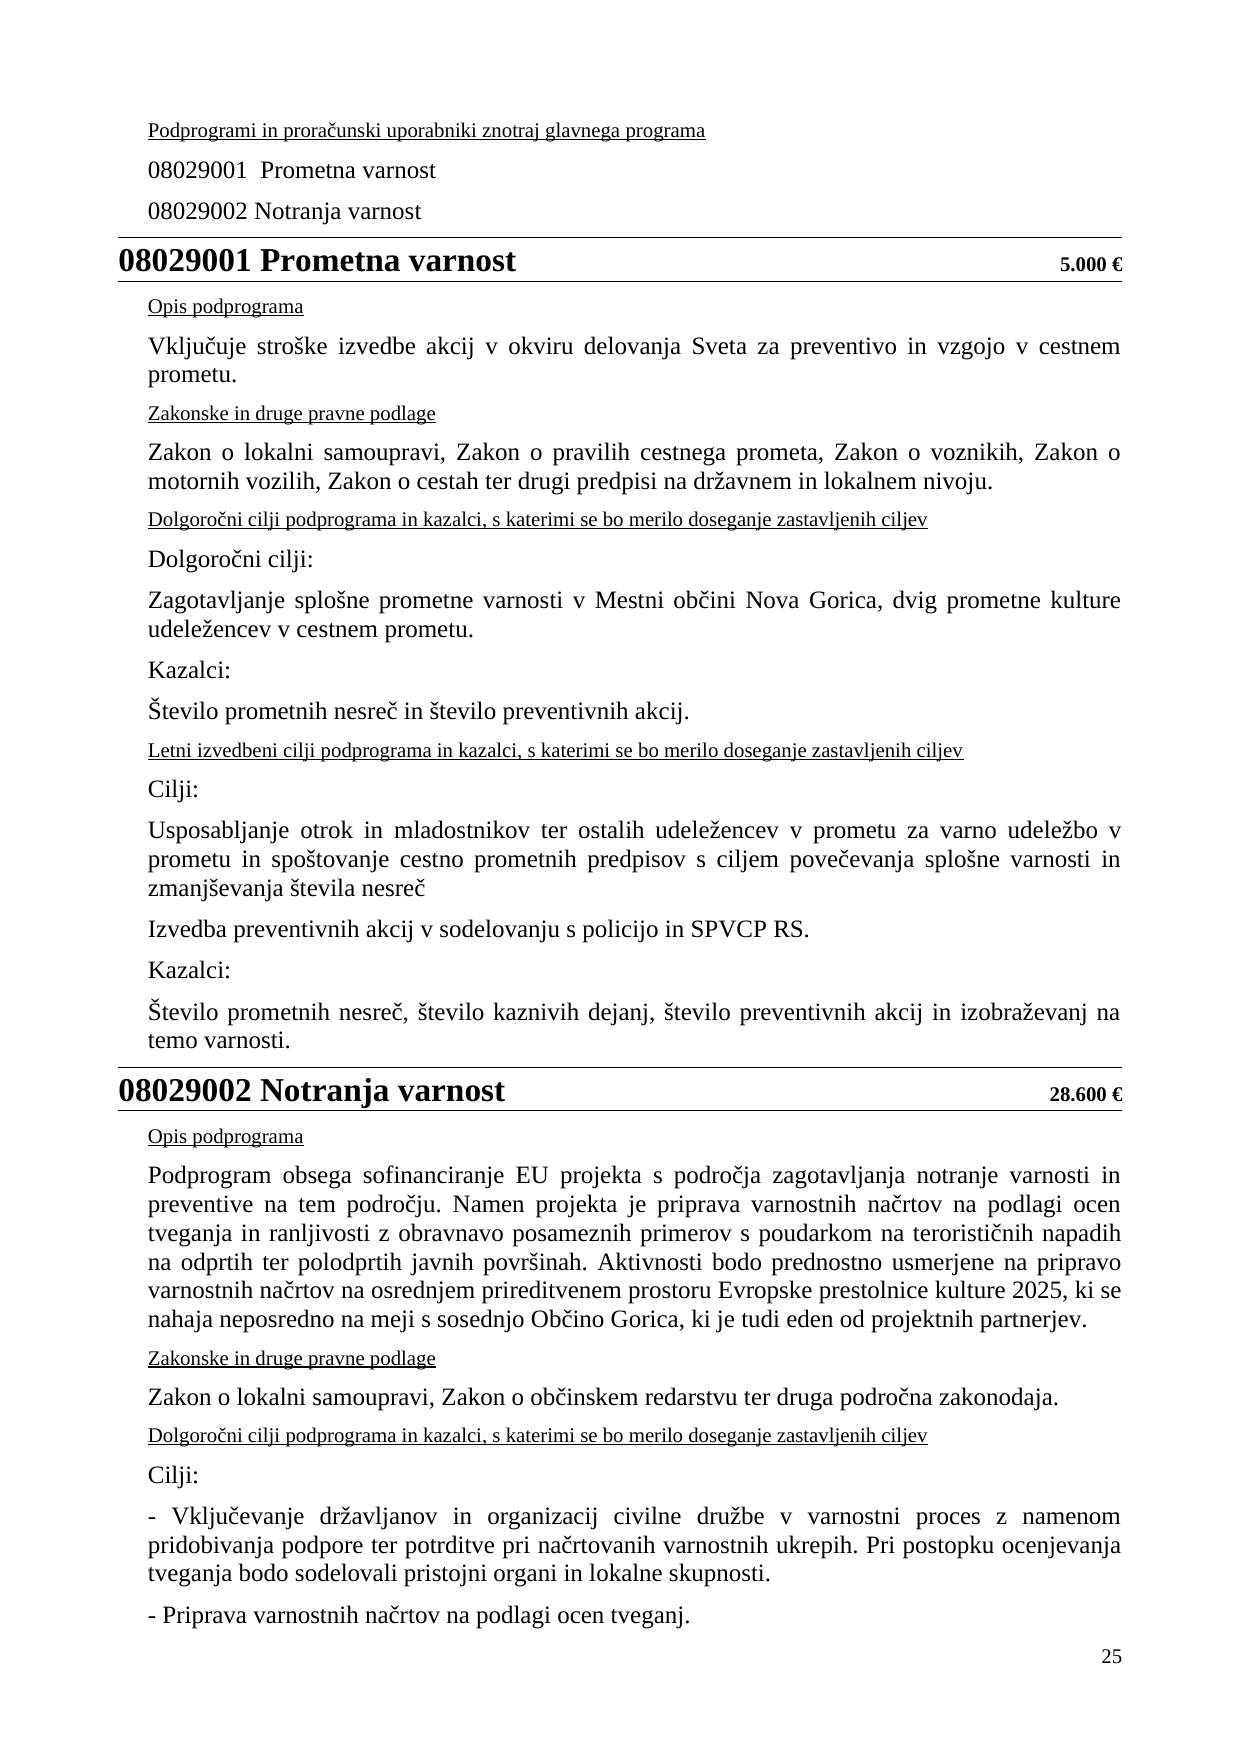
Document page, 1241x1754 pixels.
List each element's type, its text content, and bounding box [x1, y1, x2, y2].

subtitle 08029002 Notranja varnost 28.600 € [118, 1068, 1122, 1110]
subtitle Dolgoročni cilji podprograma in kazalci, s katerimi se bo merilo doseganje zastavljenih ciljev [148, 1423, 1122, 1447]
text - Vključevanje državljanov in organizacij civilne družbe v varnostni proces z namenom pridobivanja podpore ter potrditve pri načrtovanih varnostnih ukrepih. Pri postopku ocenjevanja tveganja bodo sodelovali pristojni organi in lokalne skupnosti. [148, 1501, 1122, 1587]
subtitle Opis podprograma [148, 294, 1122, 318]
text Dolgoročni cilji: [148, 544, 1122, 573]
text Kazalci: [148, 956, 1122, 984]
text Število prometnih nesreč in število preventivnih akcij. [148, 696, 1122, 725]
subtitle Opis podprograma [148, 1124, 1122, 1148]
text 08029001 Prometna varnost [148, 155, 1122, 183]
text 08029002 Notranja varnost [148, 196, 1122, 225]
subtitle Dolgoročni cilji podprograma in kazalci, s katerimi se bo merilo doseganje zastavljenih ciljev [148, 507, 1122, 531]
subtitle 08029001 Prometna varnost 5.000 € [118, 238, 1122, 281]
text Izvedba preventivnih akcij v sodelovanju s policijo in SPVCP RS. [148, 914, 1122, 943]
subtitle Podprogrami in proračunski uporabniki znotraj glavnega programa [148, 118, 1122, 142]
subtitle Zakonske in druge pravne podlage [148, 401, 1122, 425]
text - Priprava varnostnih načrtov na podlagi ocen tveganj. [148, 1600, 1122, 1628]
text Število prometnih nesreč, število kaznivih dejanj, število preventivnih akcij in izobraževanj na temo varnosti. [148, 997, 1122, 1054]
text Usposabljanje otrok in mladostnikov ter ostalih udeležencev v prometu za varno udeležbo v prometu in spoštovanje cestno prometnih predpisov s ciljem povečevanja splošne varnosti in zmanjševanja števila nesreč [148, 816, 1122, 902]
text Cilji: [148, 1460, 1122, 1488]
text Zakon o lokalni samoupravi, Zakon o občinskem redarstvu ter druga področna zakonodaja. [148, 1382, 1122, 1411]
text Zagotavljanje splošne prometne varnosti v Mestni občini Nova Gorica, dvig prometne kulture udeležencev v cestnem prometu. [148, 585, 1122, 643]
subtitle Letni izvedbeni cilji podprograma in kazalci, s katerimi se bo merilo doseganje zastavljenih ciljev [148, 738, 1122, 762]
text Vključuje stroške izvedbe akcij v okviru delovanja Sveta za preventivo in vzgojo v cestnem prometu. [148, 331, 1122, 388]
text Podprogram obsega sofinanciranje EU projekta s področja zagotavljanja notranje varnosti in preventive na tem področju. Namen projekta je priprava varnostnih načrtov na podlagi ocen tveganja in ranljivosti z obravnavo posameznih primerov s poudarkom na terorističnih napadih na odprtih ter polodprtih javnih površinah. Aktivnosti bodo prednostno usmerjene na pripravo varnostnih načrtov na osrednjem prireditvenem prostoru Evropske prestolnice kulture 2025, ki se nahaja neposredno na meji s sosednjo Občino Gorica, ki je tudi eden od projektnih partnerjev. [148, 1160, 1122, 1333]
text Zakon o lokalni samoupravi, Zakon o pravilih cestnega prometa, Zakon o voznikih, Zakon o motornih vozilih, Zakon o cestah ter drugi predpisi na državnem in lokalnem nivoju. [148, 437, 1122, 495]
text Kazalci: [148, 655, 1122, 684]
text Cilji: [148, 774, 1122, 803]
subtitle Zakonske in druge pravne podlage [148, 1345, 1122, 1369]
